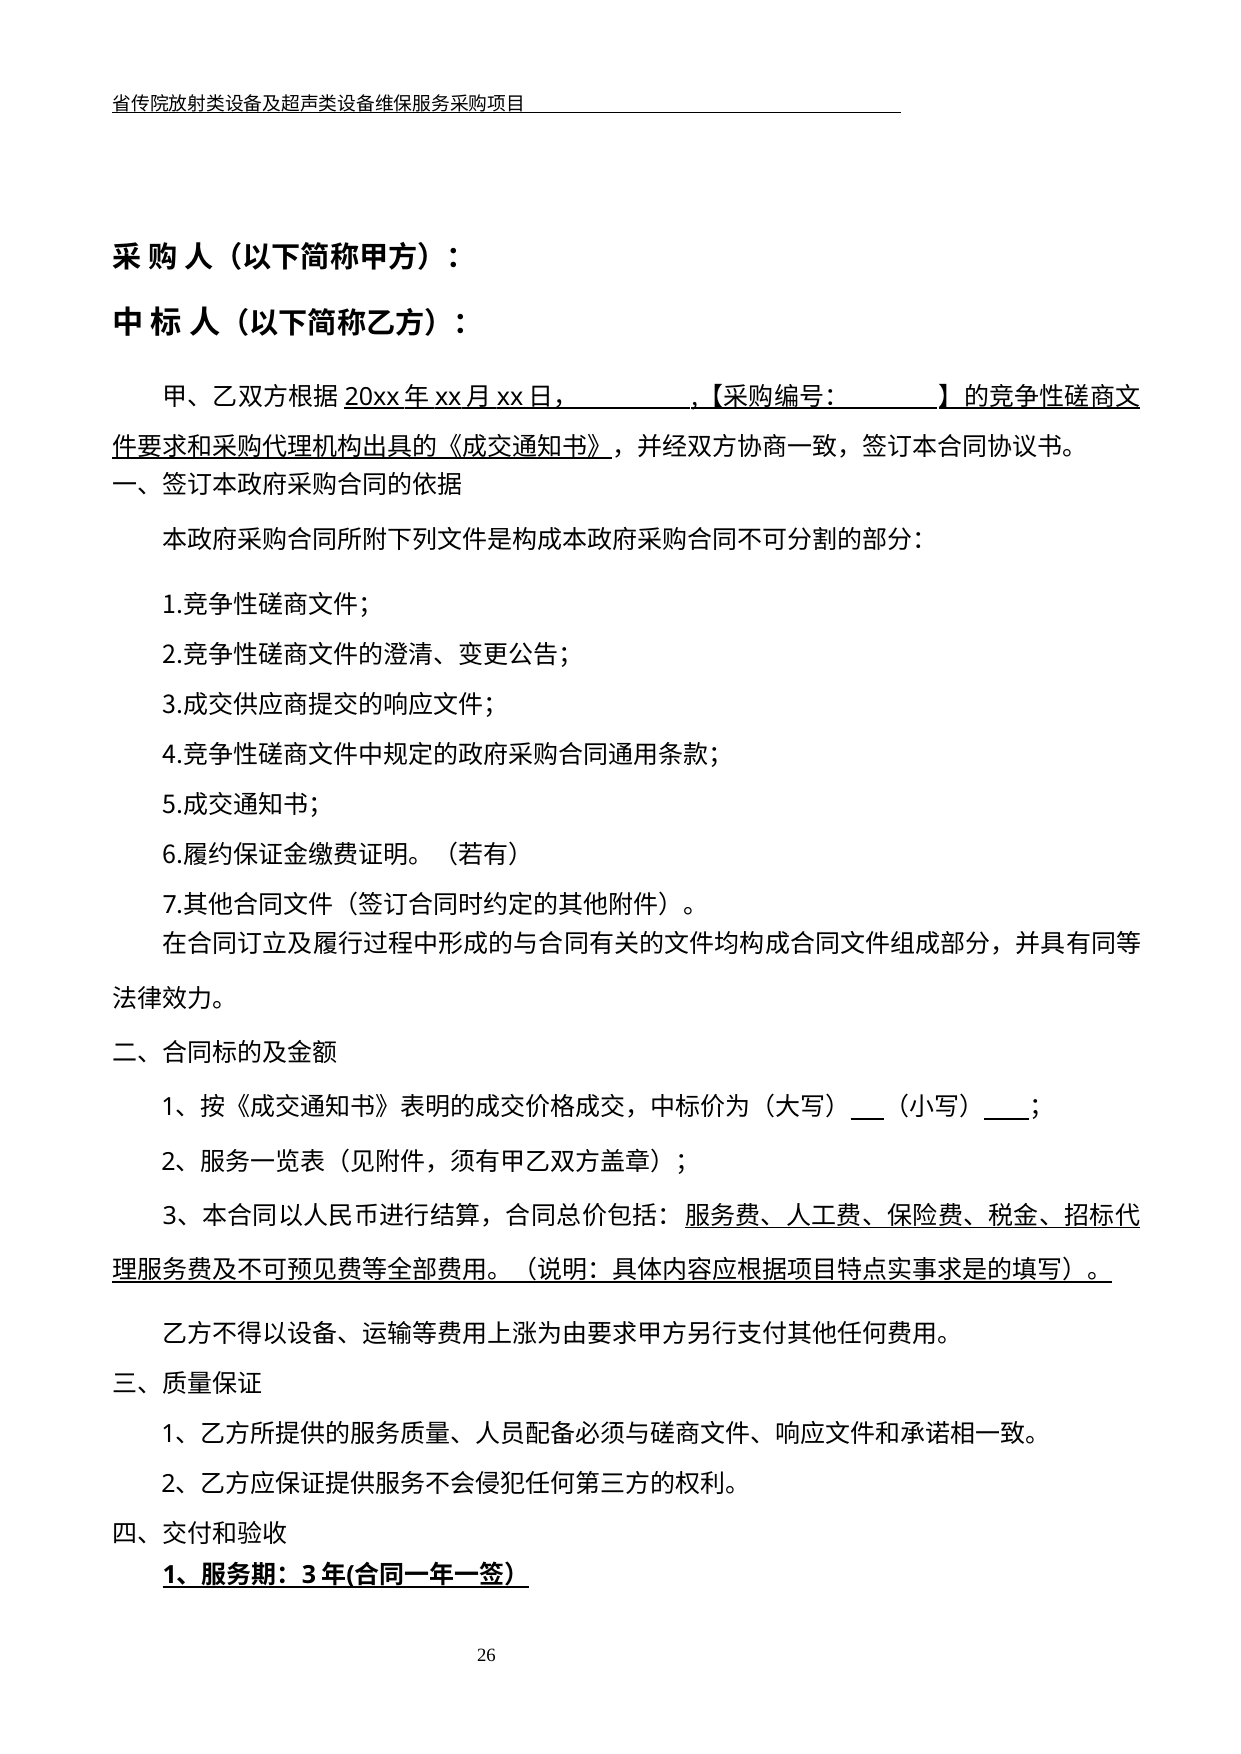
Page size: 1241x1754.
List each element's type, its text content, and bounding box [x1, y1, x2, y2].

text 三、质量保证 [112, 1352, 1142, 1402]
text 中 标 人（以下简称乙方）： [112, 297, 1142, 342]
text 在合同订立及履行过程中形成的与合同有关的文件均构成合同文件组成部分，并具有同等法律效力。 [112, 924, 1142, 1014]
text 四、交付和验收 [112, 1502, 1142, 1552]
text 1、按《成交通知书》表明的成交价格成交，中标价为（大写） （小写） ； [112, 1087, 1142, 1123]
text 3.成交供应商提交的响应文件； [112, 674, 1142, 724]
text 1、服务期：3年(合同一年一签） [112, 1552, 1142, 1592]
text 2、乙方应保证提供服务不会侵犯任何第三方的权利。 [112, 1452, 1142, 1502]
text 1.竞争性磋商文件； [112, 574, 1142, 624]
text 本政府采购合同所附下列文件是构成本政府采购合同不可分割的部分： [112, 519, 1142, 556]
text 二、合同标的及金额 [112, 1032, 1142, 1069]
text 一、签订本政府采购合同的依据 [112, 465, 1142, 501]
text 2.竞争性磋商文件的澄清、变更公告； [112, 624, 1142, 674]
text 4.竞争性磋商文件中规定的政府采购合同通用条款； [112, 724, 1142, 774]
text 2、服务一览表（见附件，须有甲乙双方盖章）； [112, 1141, 1142, 1177]
text 乙方不得以设备、运输等费用上涨为由要求甲方另行支付其他任何费用。 [112, 1304, 1142, 1352]
text 1、乙方所提供的服务质量、人员配备必须与磋商文件、响应文件和承诺相一致。 [112, 1402, 1142, 1452]
text 6.履约保证金缴费证明。（若有） [112, 824, 1142, 874]
text 采 购 人（以下简称甲方）： [112, 234, 1142, 276]
text 甲、乙双方根据20xx年xx月xx日， ,【采购编号： 】的竞争性磋商文件要求和采购代理机构出具的《成交通知书》，并经双方协商一致，签订本合同协议书。 [112, 365, 1142, 465]
text 3、本合同以人民币进行结算，合同总价包括：服务费、人工费、保险费、税金、招标代理服务费及不可预见费等全部费用。（说明：具体内容应根据项目特点实事求是的填写）。 [112, 1196, 1142, 1286]
text 7.其他合同文件（签订合同时约定的其他附件）。 [112, 874, 1142, 924]
text 5.成交通知书； [112, 774, 1142, 824]
